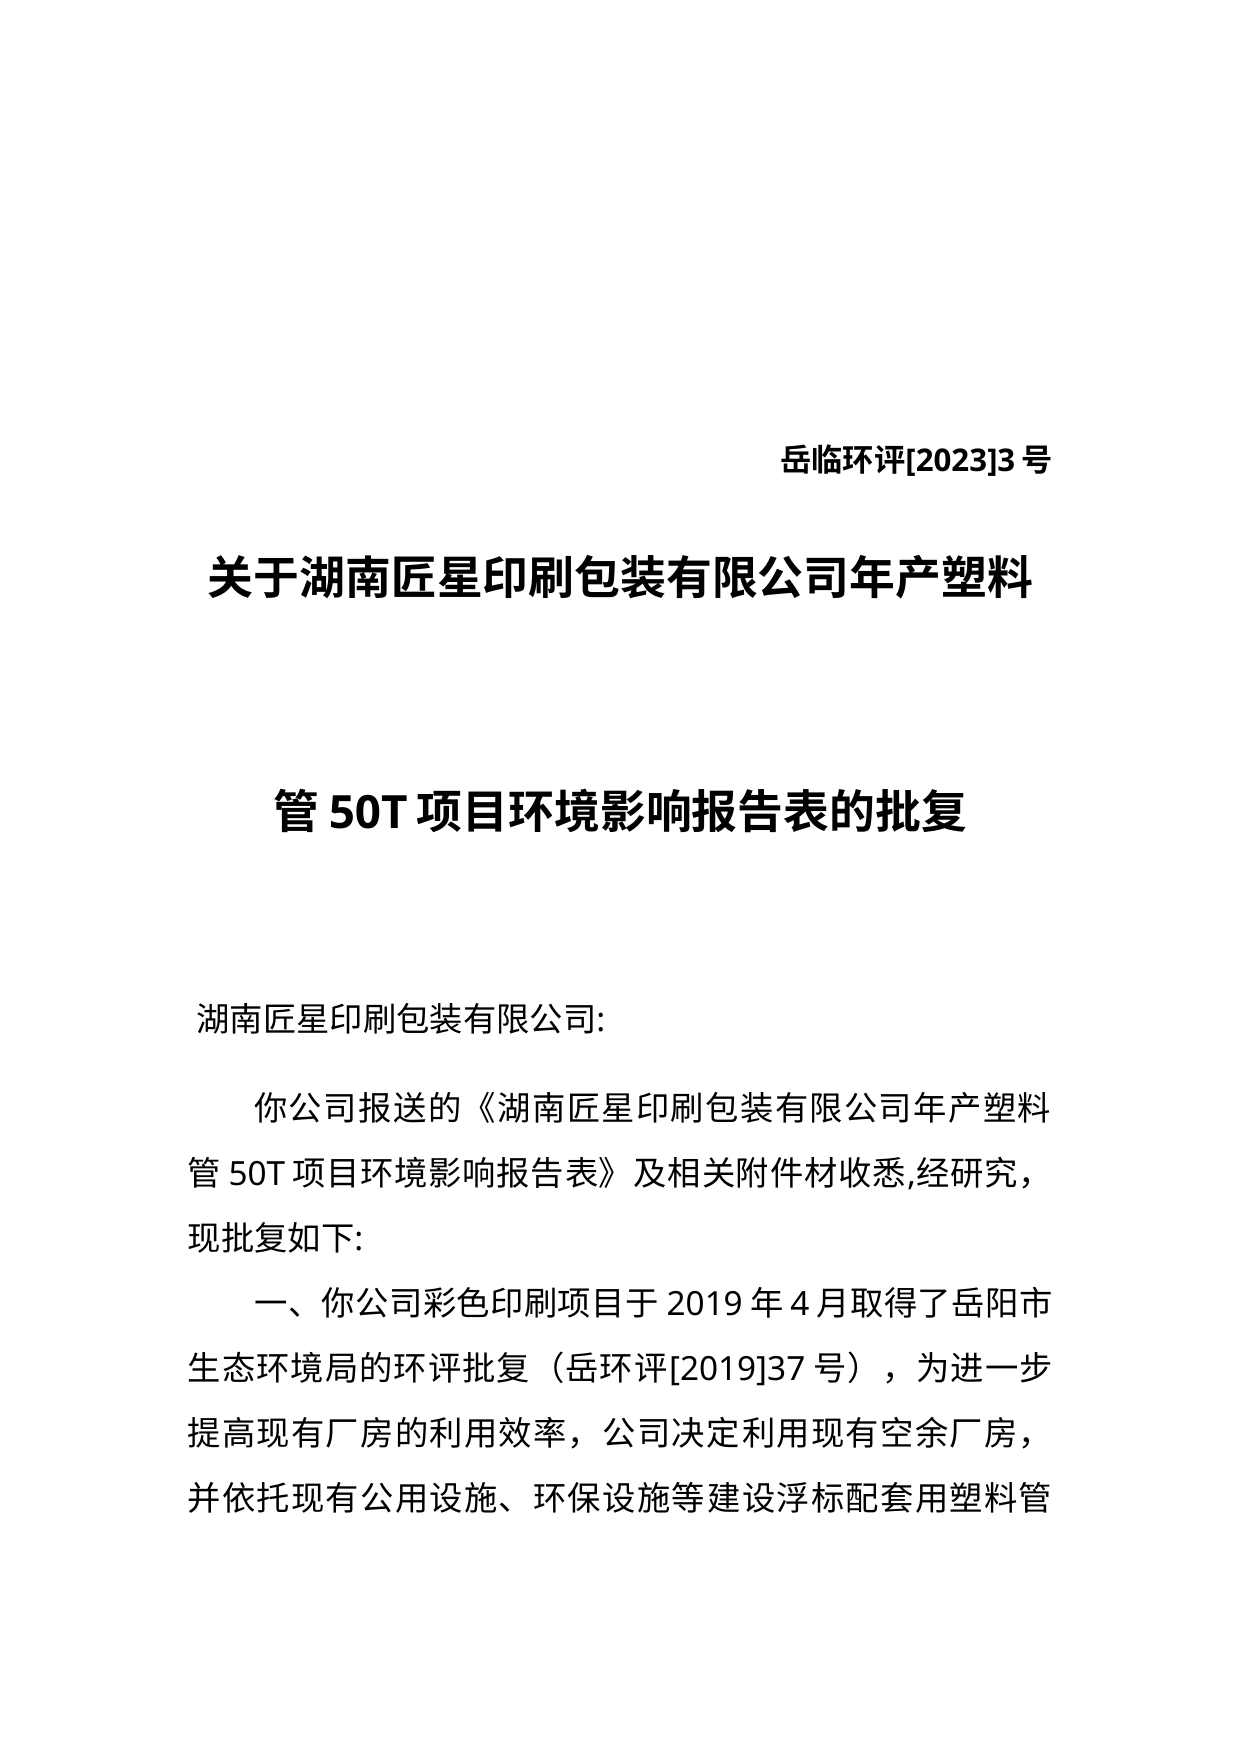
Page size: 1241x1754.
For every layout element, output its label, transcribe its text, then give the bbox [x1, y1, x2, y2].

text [187, 1269, 1053, 1529]
subtitle 关于湖南匠星印刷包装有限公司年产塑料管50T项目环境影响报告表的批复 [187, 526, 1053, 857]
text 岳临环评[2023]3号 [187, 425, 1053, 490]
text 你公司报送的《湖南匠星印刷包装有限公司年产塑料管50T项目环境影响报告表》及相关附件材收悉,经研究，现批复如下: [187, 1074, 1053, 1269]
text 湖南匠星印刷包装有限公司: [187, 985, 1053, 1050]
